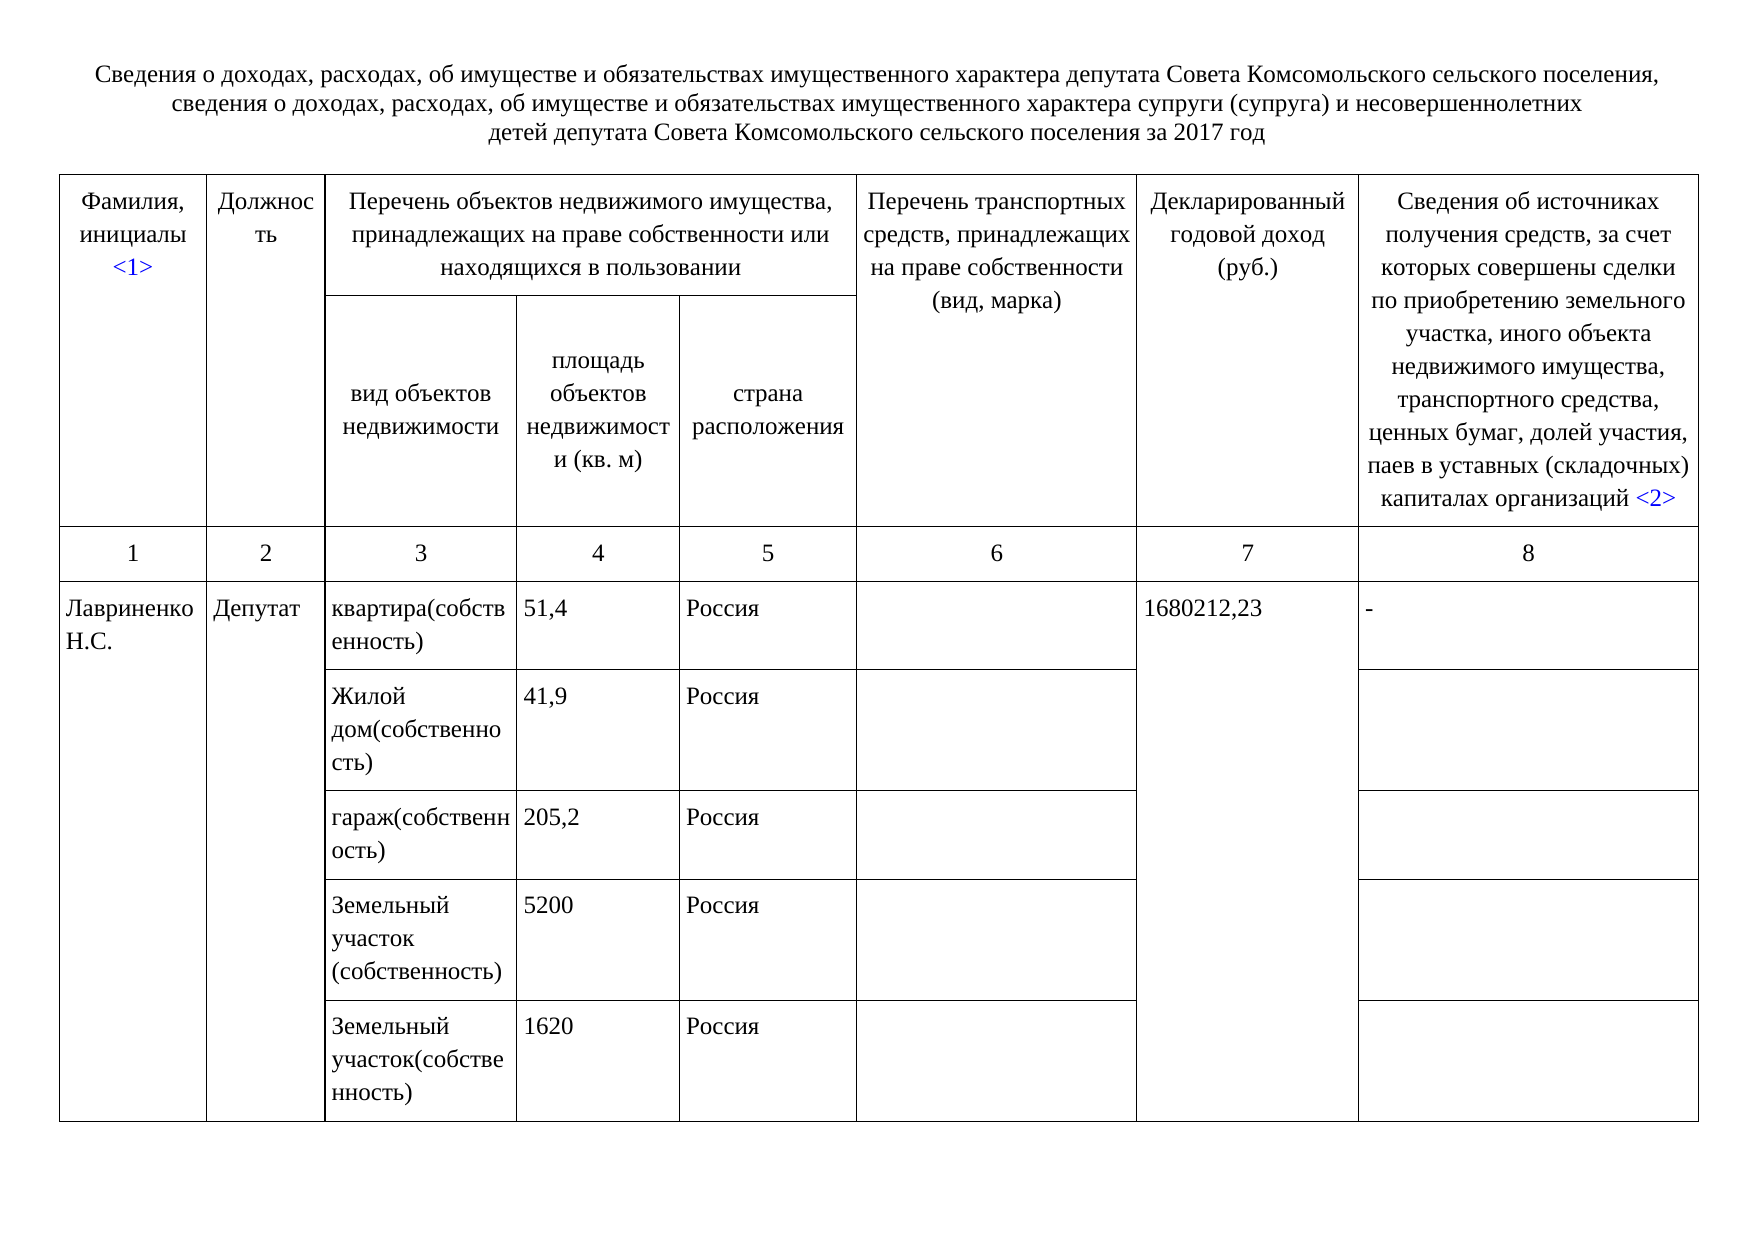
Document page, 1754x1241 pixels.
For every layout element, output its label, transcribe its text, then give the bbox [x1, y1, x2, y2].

table_cell 6 [857, 527, 1136, 581]
table_cell [857, 582, 1136, 669]
table_header Перечень транспортных средств, принадлежащих на праве собственности (вид, марка) [857, 175, 1136, 526]
table_cell Жилой дом(собственность) [326, 670, 516, 790]
table_cell страна расположения [680, 296, 856, 526]
table_cell Россия [680, 670, 856, 790]
text Сведения о доходах, расходах, об имуществе и обязательствах имущественного характера депутата Совета Комсомольского сельского поселения, [59, 59, 1695, 88]
table_cell [1359, 670, 1698, 790]
table_header Фамилия, инициалы <1> [60, 175, 206, 526]
table_cell [857, 670, 1136, 790]
table_cell 2 [207, 527, 324, 581]
table_cell 7 [1137, 527, 1358, 581]
table_cell Депутат [207, 582, 324, 1121]
table_header Перечень объектов недвижимого имущества, принадлежащих на праве собственности или находящихся в пользовании [326, 175, 856, 295]
table_cell Россия [680, 791, 856, 879]
table_cell Россия [680, 880, 856, 999]
table_cell [1359, 880, 1698, 999]
table_cell квартира(собственность) [326, 582, 516, 669]
table_cell площадь объектов недвижимости (кв. м) [517, 296, 679, 526]
table_cell 1 [60, 527, 206, 581]
table_cell 41,9 [517, 670, 679, 790]
table_cell 8 [1359, 527, 1698, 581]
table_header Должность [207, 175, 324, 526]
table_cell [857, 791, 1136, 879]
table_cell 51,4 [517, 582, 679, 669]
table_cell 205,2 [517, 791, 679, 879]
table_cell 1680212,23 [1137, 582, 1358, 999]
table_cell [857, 880, 1136, 999]
table_cell 4 [517, 527, 679, 581]
table_cell 5 [680, 527, 856, 581]
text детей депутата Совета Комсомольского сельского поселения за 2017 год [59, 117, 1695, 145]
table_cell Земельный участок (собственность) [326, 880, 516, 999]
table_cell 3 [326, 527, 516, 581]
table_cell [1359, 1001, 1698, 1121]
table_cell [1137, 1000, 1358, 1121]
table_header Сведения об источниках получения средств, за счет которых совершены сделки по приобретению земельного участка, иного объекта недвижимого имущества, транспортного средства, ценных бумаг, долей участия, паев в уставных (складочных) капиталах организаций <2> [1359, 175, 1698, 526]
table_cell 5200 [517, 880, 679, 999]
table_cell Лавриненко Н.С. [60, 582, 206, 1121]
table_cell Земельный участок(собственность) [326, 1001, 516, 1121]
table_cell [857, 1001, 1136, 1121]
table_header Декларированный годовой доход (руб.) [1137, 175, 1358, 526]
text сведения о доходах, расходах, об имуществе и обязательствах имущественного характера супруги (супруга) и несовершеннолетних [59, 88, 1695, 117]
table_cell вид объектов недвижимости [326, 296, 516, 526]
table_cell - [1359, 582, 1698, 669]
table_cell Россия [680, 1001, 856, 1121]
table_cell 1620 [517, 1001, 679, 1121]
table_cell [1359, 791, 1698, 879]
table_cell гараж(собственность) [326, 791, 516, 879]
table_cell Россия [680, 582, 856, 669]
